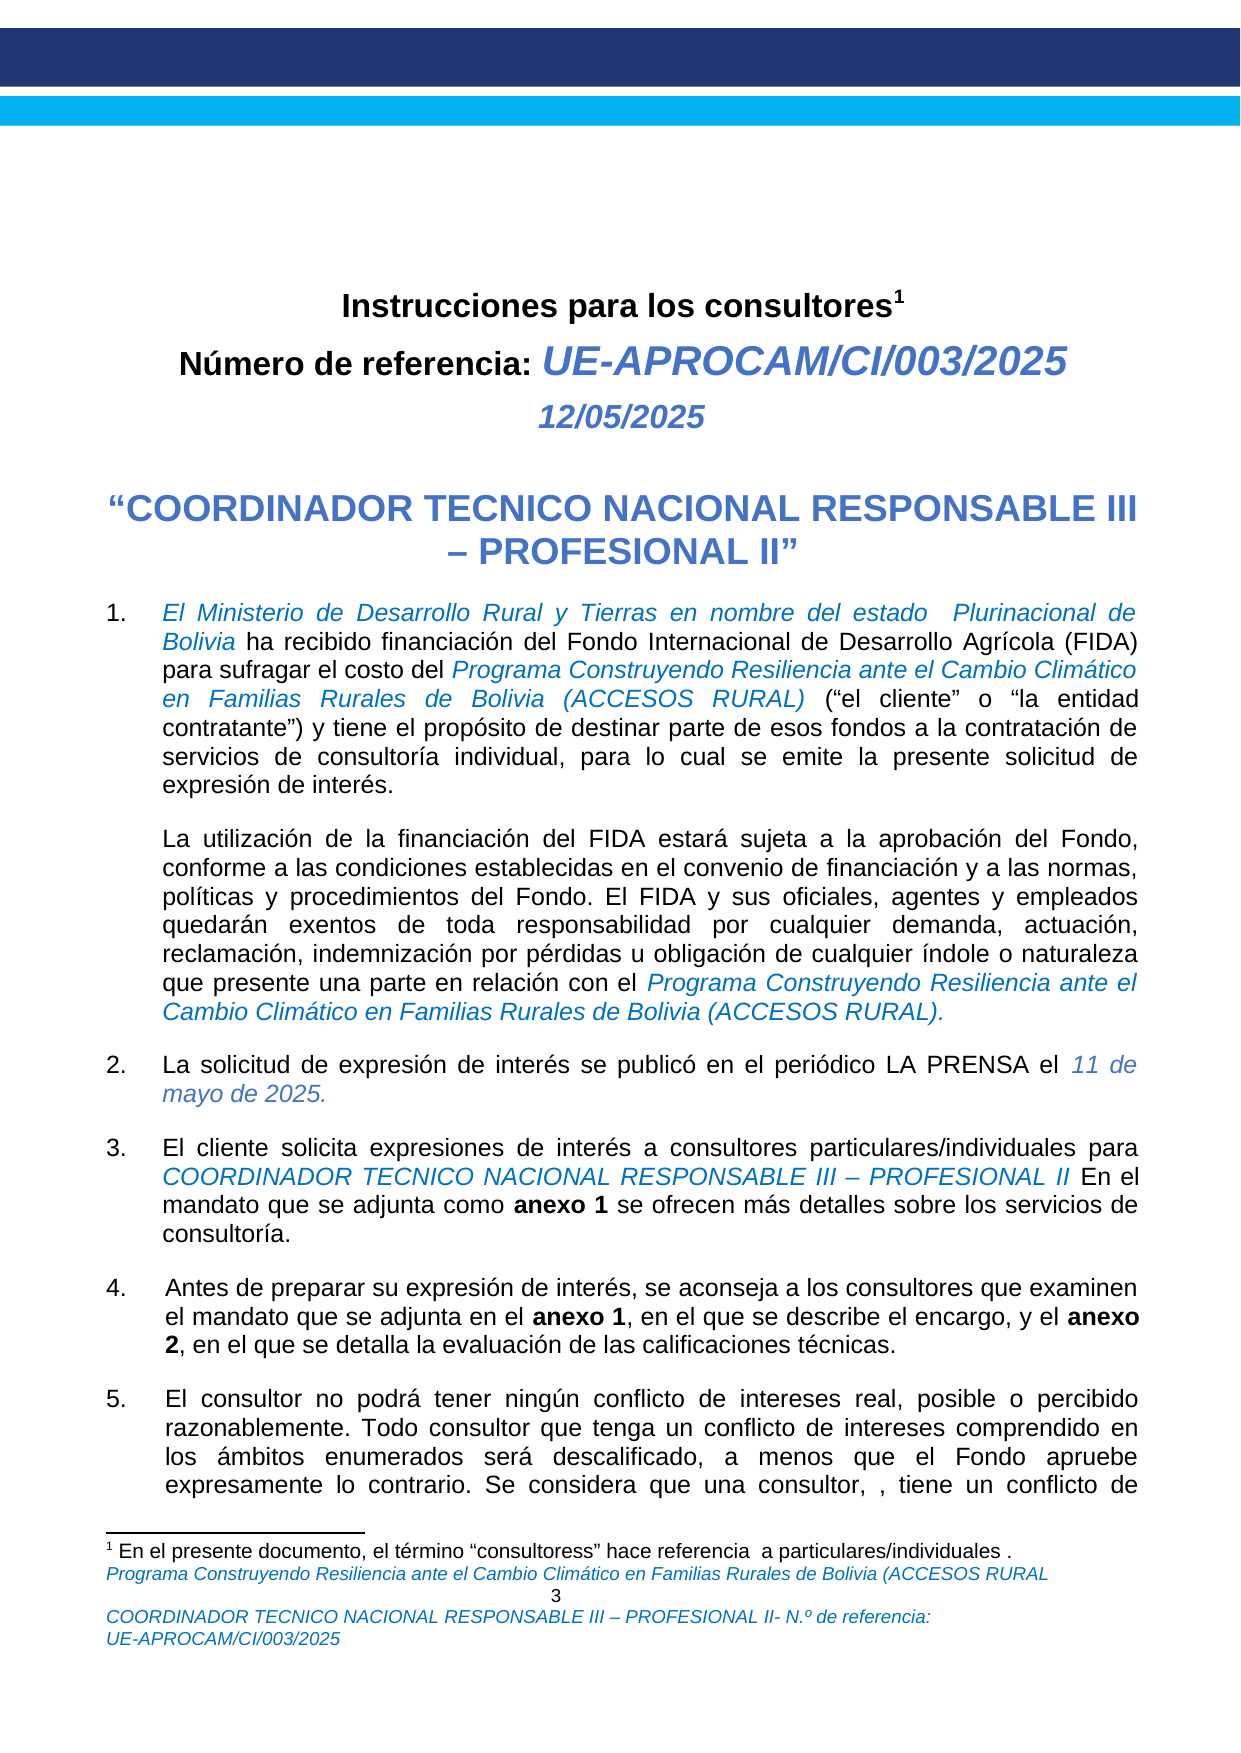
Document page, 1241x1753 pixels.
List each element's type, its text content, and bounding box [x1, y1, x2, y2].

text “COORDINADOR TECNICO NACIONAL RESPONSABLE III – PROFESIONAL II” [106, 486, 1140, 573]
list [106, 1384, 1140, 1499]
text Instrucciones para los consultores [106, 286, 1140, 324]
list El cliente solicita expresiones de interés a consultores particulares/individuales para COORDINADOR TECNICO NACIONAL RESPONSABLE III – PROFESIONAL II En el mandato que se adjunta como anexo 1 se ofrecen más detalles sobre los servicios de consultoría. [106, 1133, 1140, 1248]
list Antes de preparar su expresión de interés, se aconseja a los consultores que examinen el mandato que se adjunta en el anexo 1, en el que se describe el encargo, y el anexo 2, en el que se detalla la evaluación de las calificaciones técnicas. [106, 1273, 1140, 1359]
list La solicitud de expresión de interés se publicó en el periódico LA PRENSA el 11 de mayo de 2025. [106, 1050, 1140, 1108]
list El Ministerio de Desarrollo Rural y Tierras en nombre del estado Plurinacional de Bolivia ha recibido financiación del Fondo Internacional de Desarrollo Agrícola (FIDA) para sufragar el costo del Programa Construyendo Resiliencia ante el Cambio Climático en Familias Rurales de Bolivia (ACCESOS RURAL) (“el cliente” o “la entidad contratante”) y tiene el propósito de destinar parte de esos fondos a la contratación de servicios de consultoría individual, para lo cual se emite la presente solicitud de expresión de interés. [106, 598, 1140, 799]
list La utilización de la financiación del FIDA estará sujeta a la aprobación del Fondo, conforme a las condiciones establecidas en el convenio de financiación y a las normas, políticas y procedimientos del Fondo. El FIDA y sus oficiales, agentes y empleados quedarán exentos de toda responsabilidad por cualquier demanda, actuación, reclamación, indemnización por pérdidas u obligación de cualquier índole o naturaleza que presente una parte en relación con el Programa Construyendo Resiliencia ante el Cambio Climático en Familias Rurales de Bolivia (ACCESOS RURAL). [162, 824, 1140, 1025]
text 12/05/2025 [106, 397, 1140, 436]
text Número de referencia: UE-APROCAM/CI/003/2025 [106, 337, 1140, 384]
